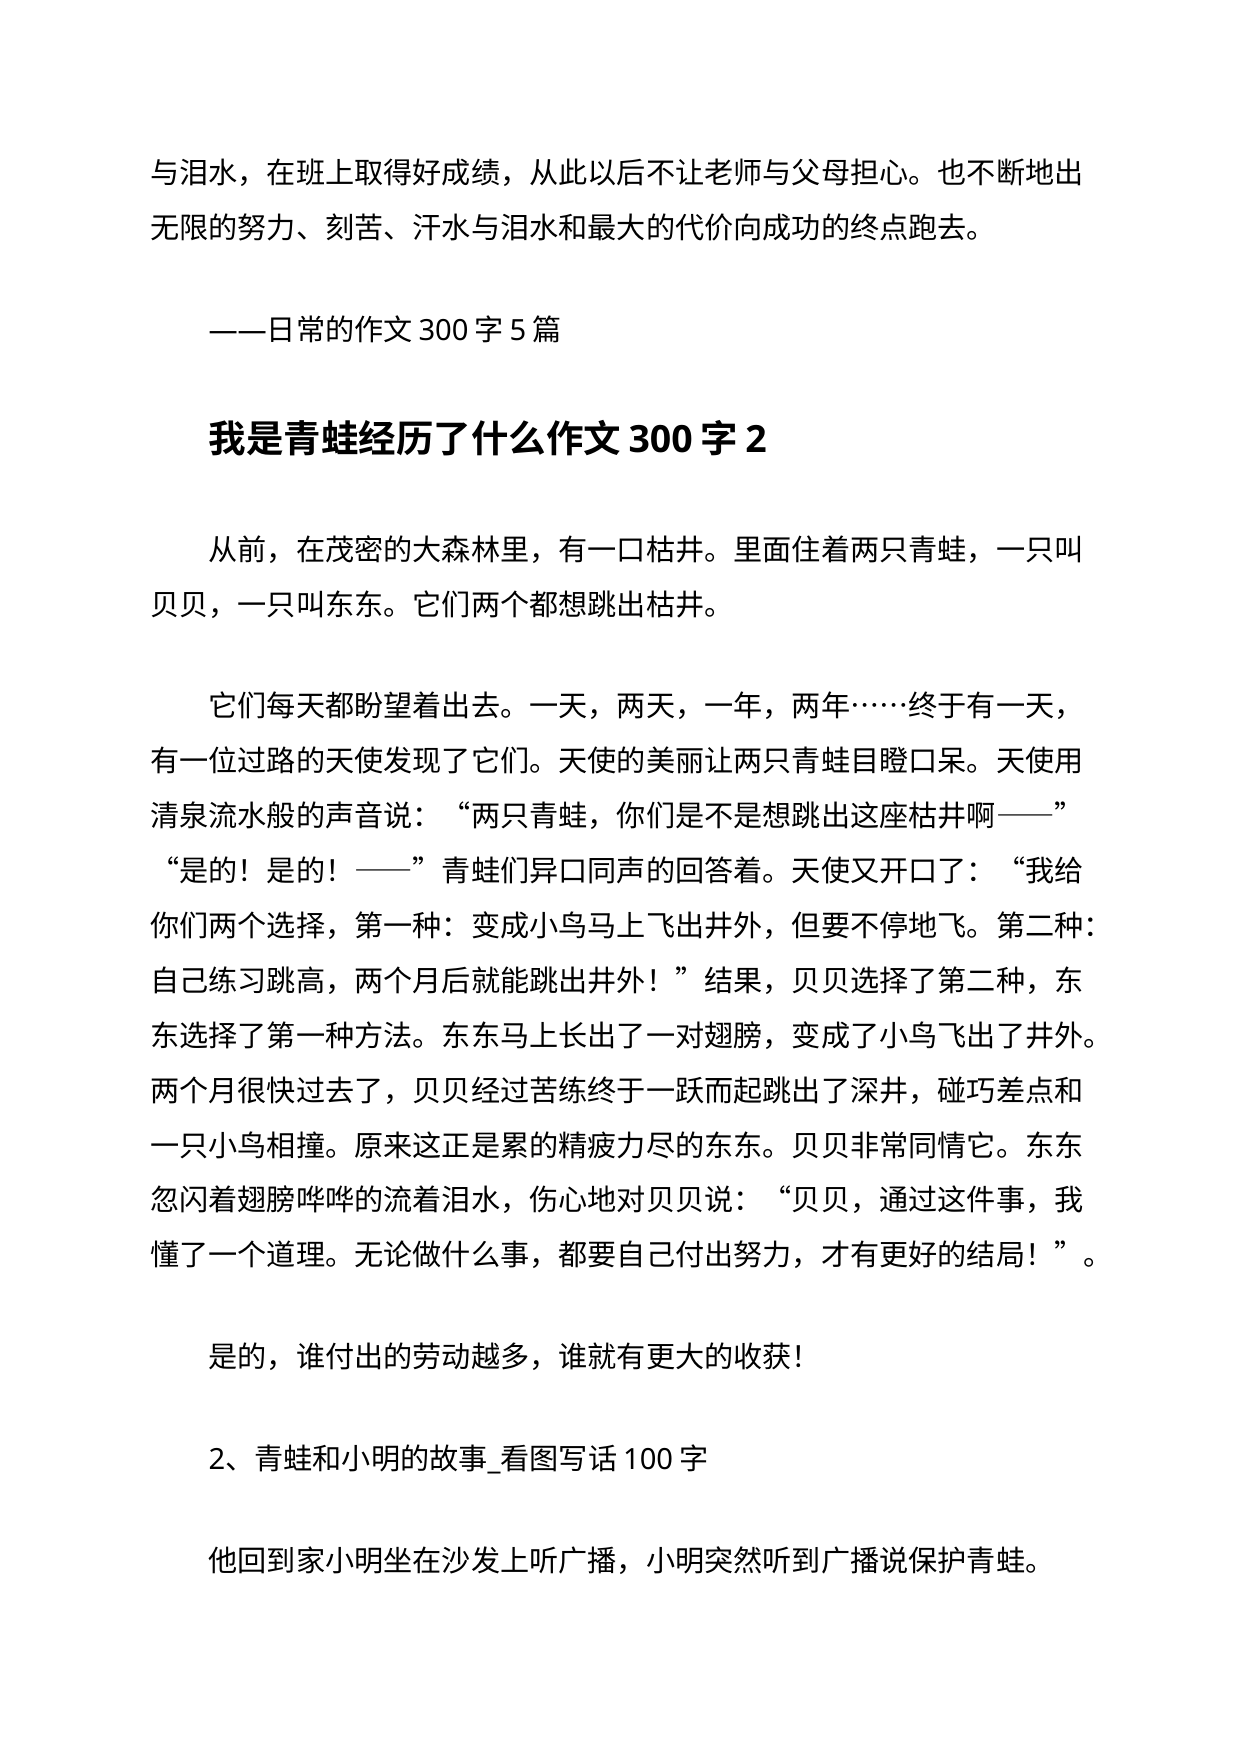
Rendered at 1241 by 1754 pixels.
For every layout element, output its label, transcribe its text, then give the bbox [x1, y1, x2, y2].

text 是的，谁付出的劳动越多，谁就有更大的收获！ [150, 1334, 1090, 1376]
text 2、青蛙和小明的故事_看图写话100字 [150, 1435, 1090, 1478]
text 他回到家小明坐在沙发上听广播，小明突然听到广播说保护青蛙。 [150, 1537, 1090, 1580]
text 从前，在茂密的大森林里，有一口枯井。里面住着两只青蛙，一只叫贝贝，一只叫东东。它们两个都想跳出枯井。 [150, 526, 1090, 623]
text 它们每天都盼望着出去。一天，两天，一年，两年……终于有一天，有一位过路的天使发现了它们。天使的美丽让两只青蛙目瞪口呆。天使用清泉流水般的声音说：“两只青蛙，你们是不是想跳出这座枯井啊——”“是的！是的！——”青蛙们异口同声的回答着。天使又开口了：“我给你们两个选择，第一种：变成小鸟马上飞出井外，但要不停地飞。第二种：自己练习跳高，两个月后就能跳出井外！”结果，贝贝选择了第二种，东东选择了第一种方法。东东马上长出了一对翅膀，变成了小鸟飞出了井外。两个月很快过去了，贝贝经过苦练终于一跃而起跳出了深井，碰巧差点和一只小鸟相撞。原来这正是累的精疲力尽的东东。贝贝非常同情它。东东忽闪着翅膀哗哗的流着泪水，伤心地对贝贝说：“贝贝，通过这件事，我懂了一个道理。无论做什么事，都要自己付出努力，才有更好的结局！”。 [150, 683, 1090, 1274]
text ——日常的作文300字5篇 [150, 307, 1090, 349]
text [150, 150, 1090, 247]
text 我是青蛙经历了什么作文300字2 [150, 409, 1090, 463]
